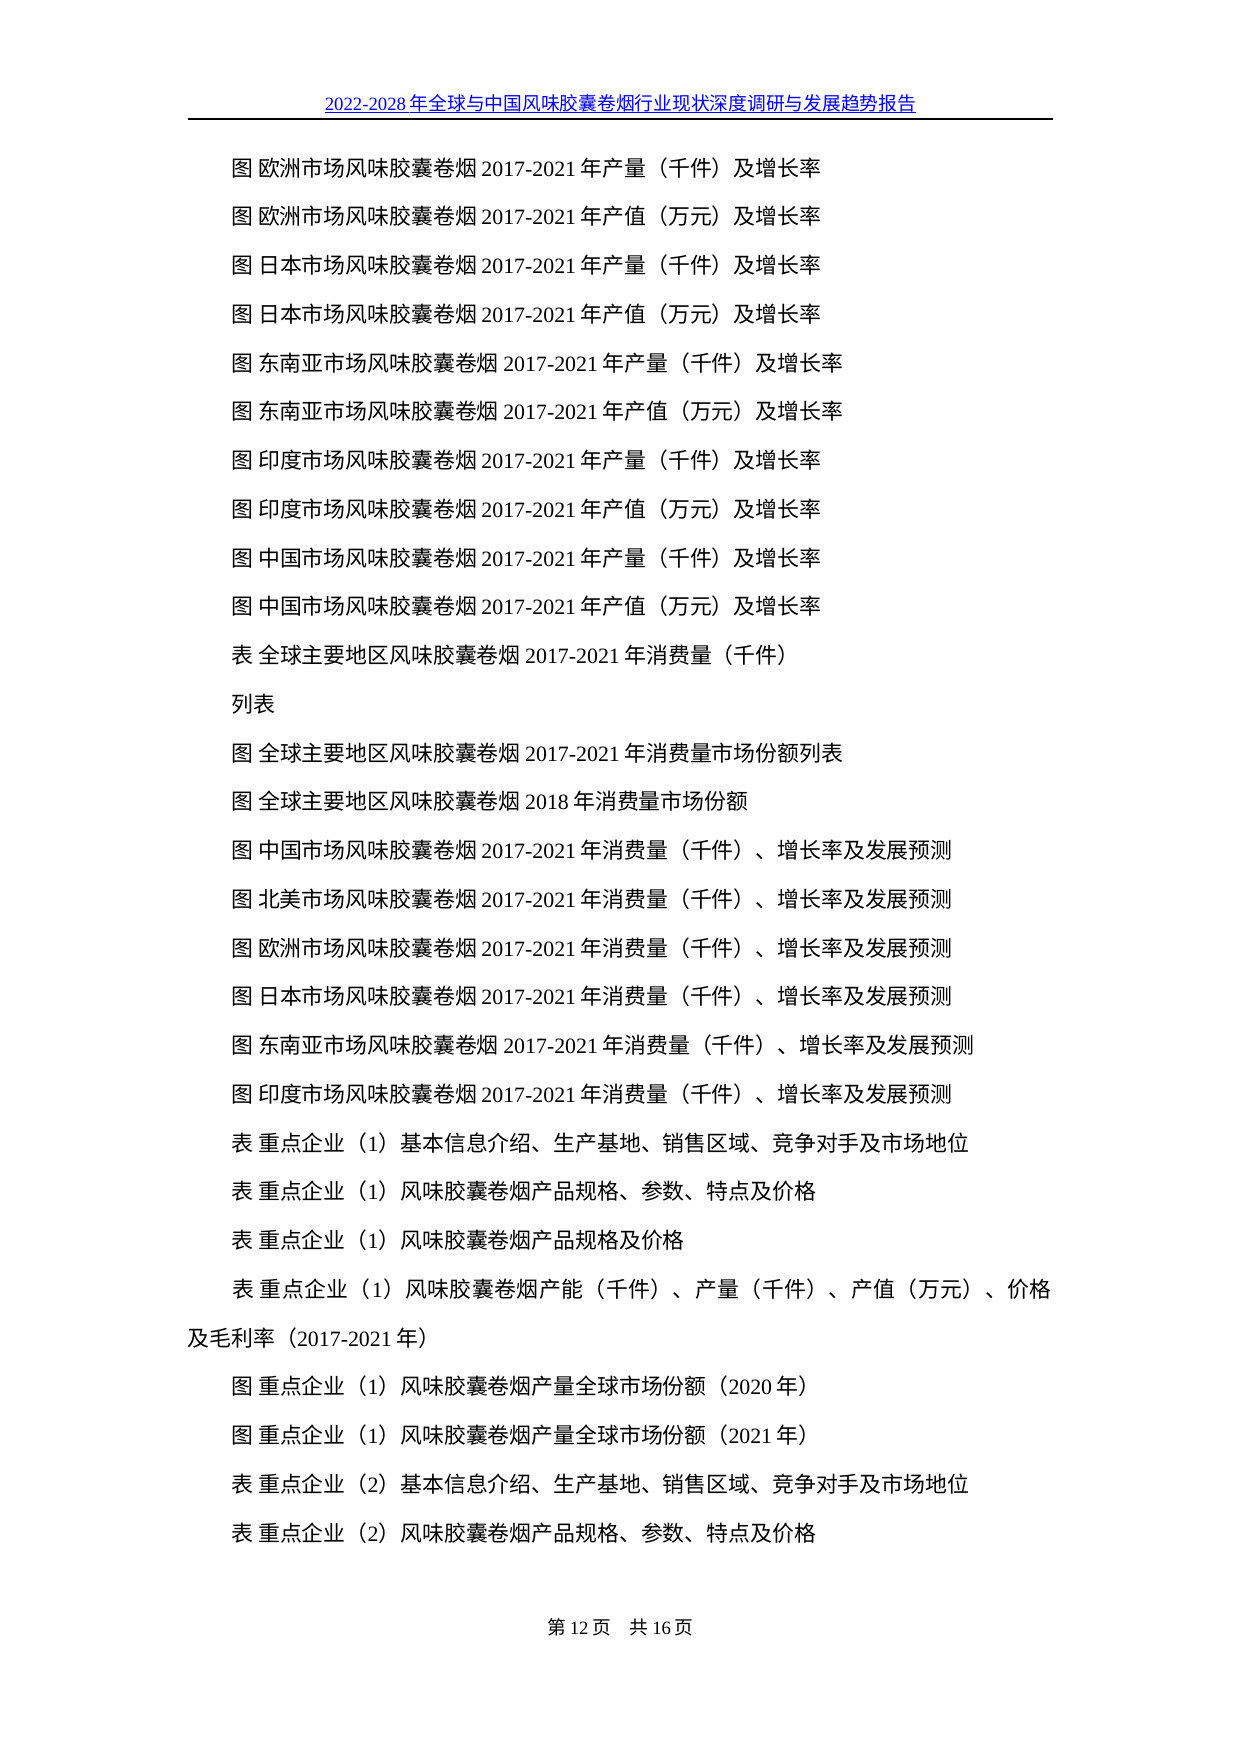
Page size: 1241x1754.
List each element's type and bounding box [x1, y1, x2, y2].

text [187, 150, 1053, 1548]
